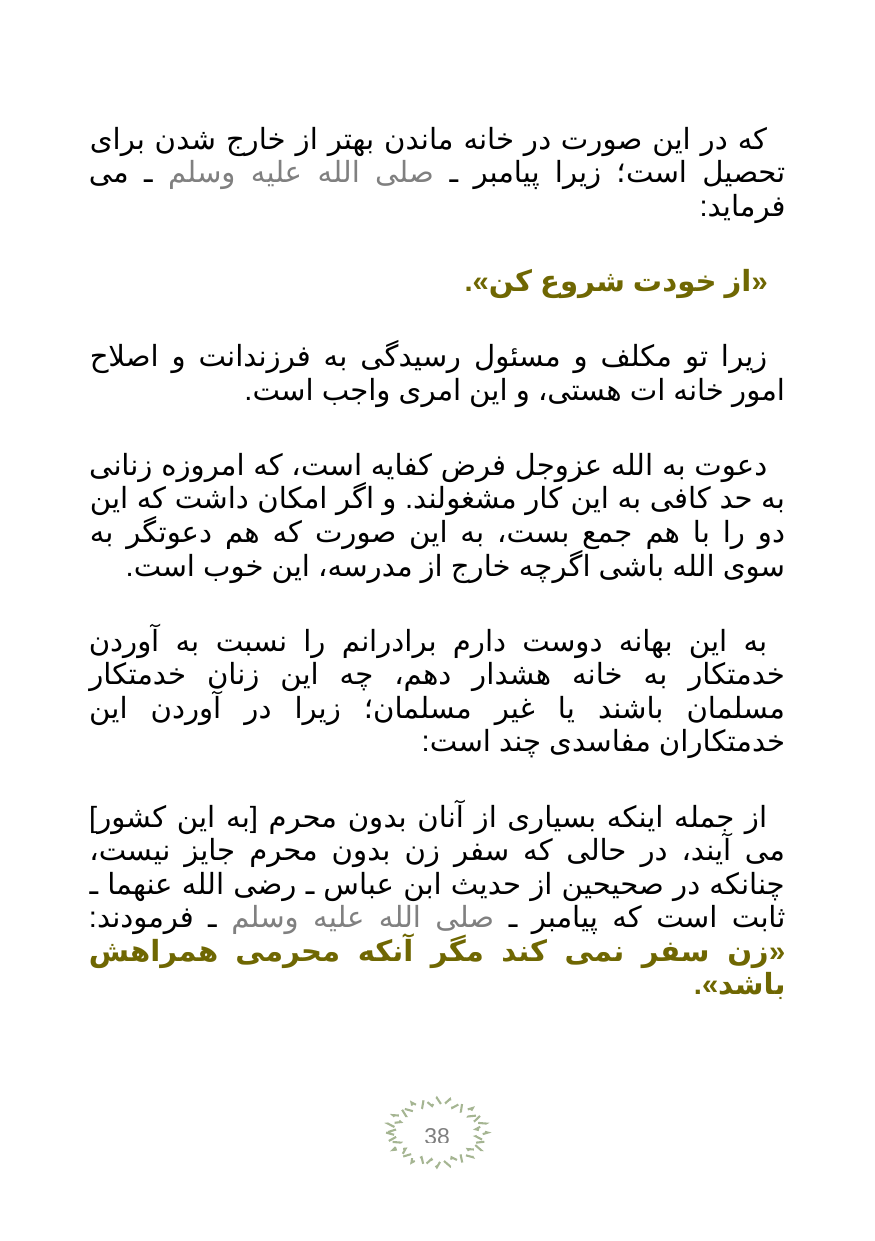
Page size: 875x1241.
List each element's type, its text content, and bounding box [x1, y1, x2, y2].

text که در این صورت در خانه ماندن بهتر از خارج شدن برای تحصیل است؛ زیرا پیامبر ـ صلی الله علیه وسلم ـ می فرماید: [89, 122, 785, 222]
text زیرا تو مکلف و مسئول رسیدگی به فرزندانت و اصلاح امور خانه ات هستی، و این امری واجب است. [89, 339, 785, 406]
text دعوت به الله عزوجل فرض کفایه است، که امروزه زنانی به حد کافی به این کار مشغولند. و اگر امکان داشت که این دو را با هم جمع بست، به این صورت که هم دعوتگر به سوی الله باشی اگرچه خارج از مدرسه، این خوب است. [89, 448, 785, 582]
text از جمله اینکه بسیاری از آنان بدون محرم [به این کشور] می آیند، در حالی که سفر زن بدون محرم جایز نیست، چنانکه در صحیحین از حدیث ابن عباس ـ رضی الله عنهما ـ ثابت است که پیامبر ـ صلی الله علیه وسلم ـ فرمودند: «زن سفر نمی کند مگر آنکه محرمی همراهش باشد». [89, 800, 785, 1001]
text «از خودت شروع کن». [89, 264, 785, 298]
text به این بهانه دوست دارم برادرانم را نسبت به آوردن خدمتکار به خانه هشدار دهم، چه این زنان خدمتکار مسلمان باشند یا غیر مسلمان؛ زیرا در آوردن این خدمتکاران مفاسدی چند است: [89, 624, 785, 758]
